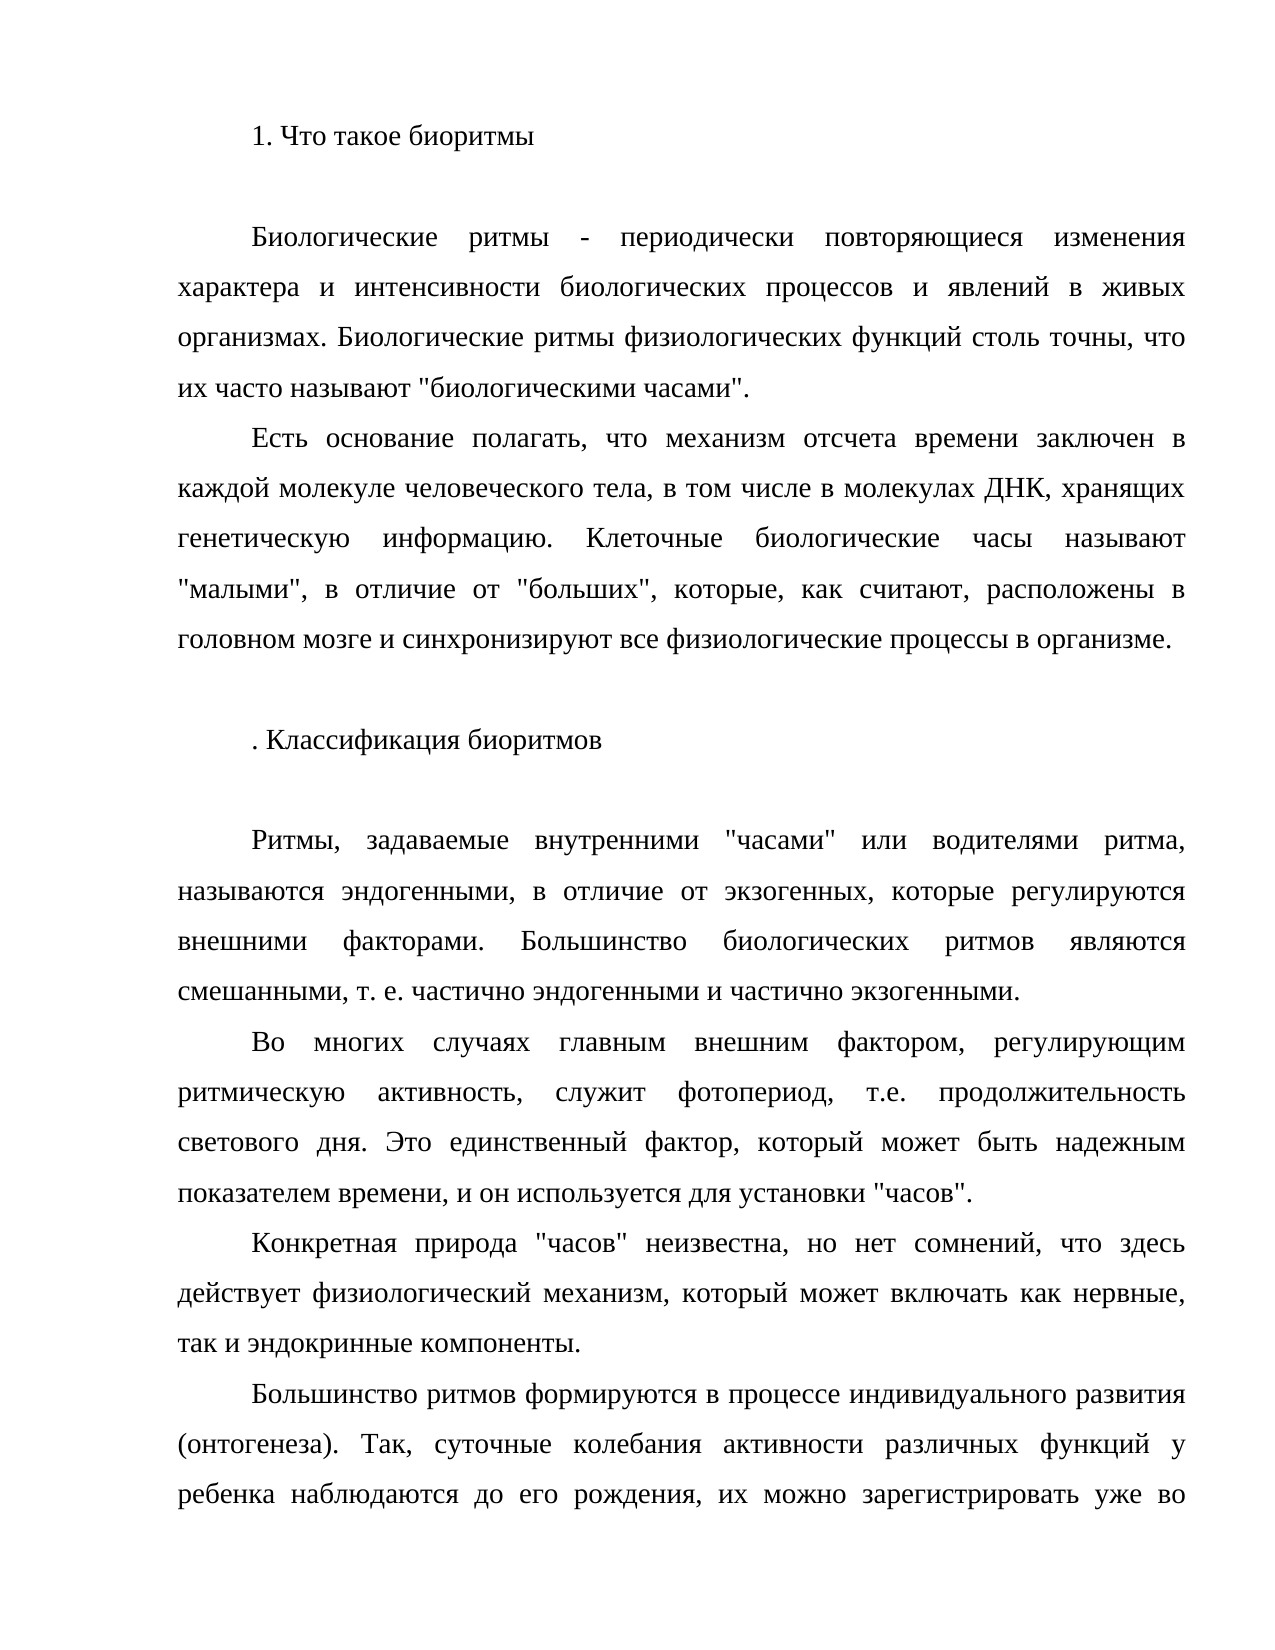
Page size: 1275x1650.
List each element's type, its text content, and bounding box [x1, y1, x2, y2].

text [177, 1376, 1186, 1510]
text Ритмы, задаваемые внутренними "часами" или водителями ритма, называются эндогенными, в отличие от экзогенных, которые регулируются внешними факторами. Большинство биологических ритмов являются смешанными, т. е. частично эндогенными и частично экзогенными. [177, 822, 1186, 1007]
text Биологические ритмы - периодически повторяющиеся изменения характера и интенсивности биологических процессов и явлений в живых организмах. Биологические ритмы физиологических функций столь точны, что их часто называют "биологическими часами". [177, 219, 1186, 403]
text Во многих случаях главным внешним фактором, регулирующим ритмическую активность, служит фотопериод, т.е. продолжительность светового дня. Это единственный фактор, который может быть надежным показателем времени, и он используется для установки "часов". [177, 1024, 1186, 1208]
text Есть основание полагать, что механизм отсчета времени заключен в каждой молекуле человеческого тела, в том числе в молекулах ДНК, хранящих генетическую информацию. Клеточные биологические часы называют "малыми", в отличие от "больших", которые, как считают, расположены в головном мозге и синхронизируют все физиологические процессы в организме. [177, 420, 1186, 655]
text Конкретная природа "часов" неизвестна, но нет сомнений, что здесь действует физиологический механизм, который может включать как нервные, так и эндокринные компоненты. [177, 1225, 1186, 1359]
text . Классификация биоритмов [177, 722, 1186, 755]
text 1. Что такое биоритмы [177, 118, 1186, 152]
